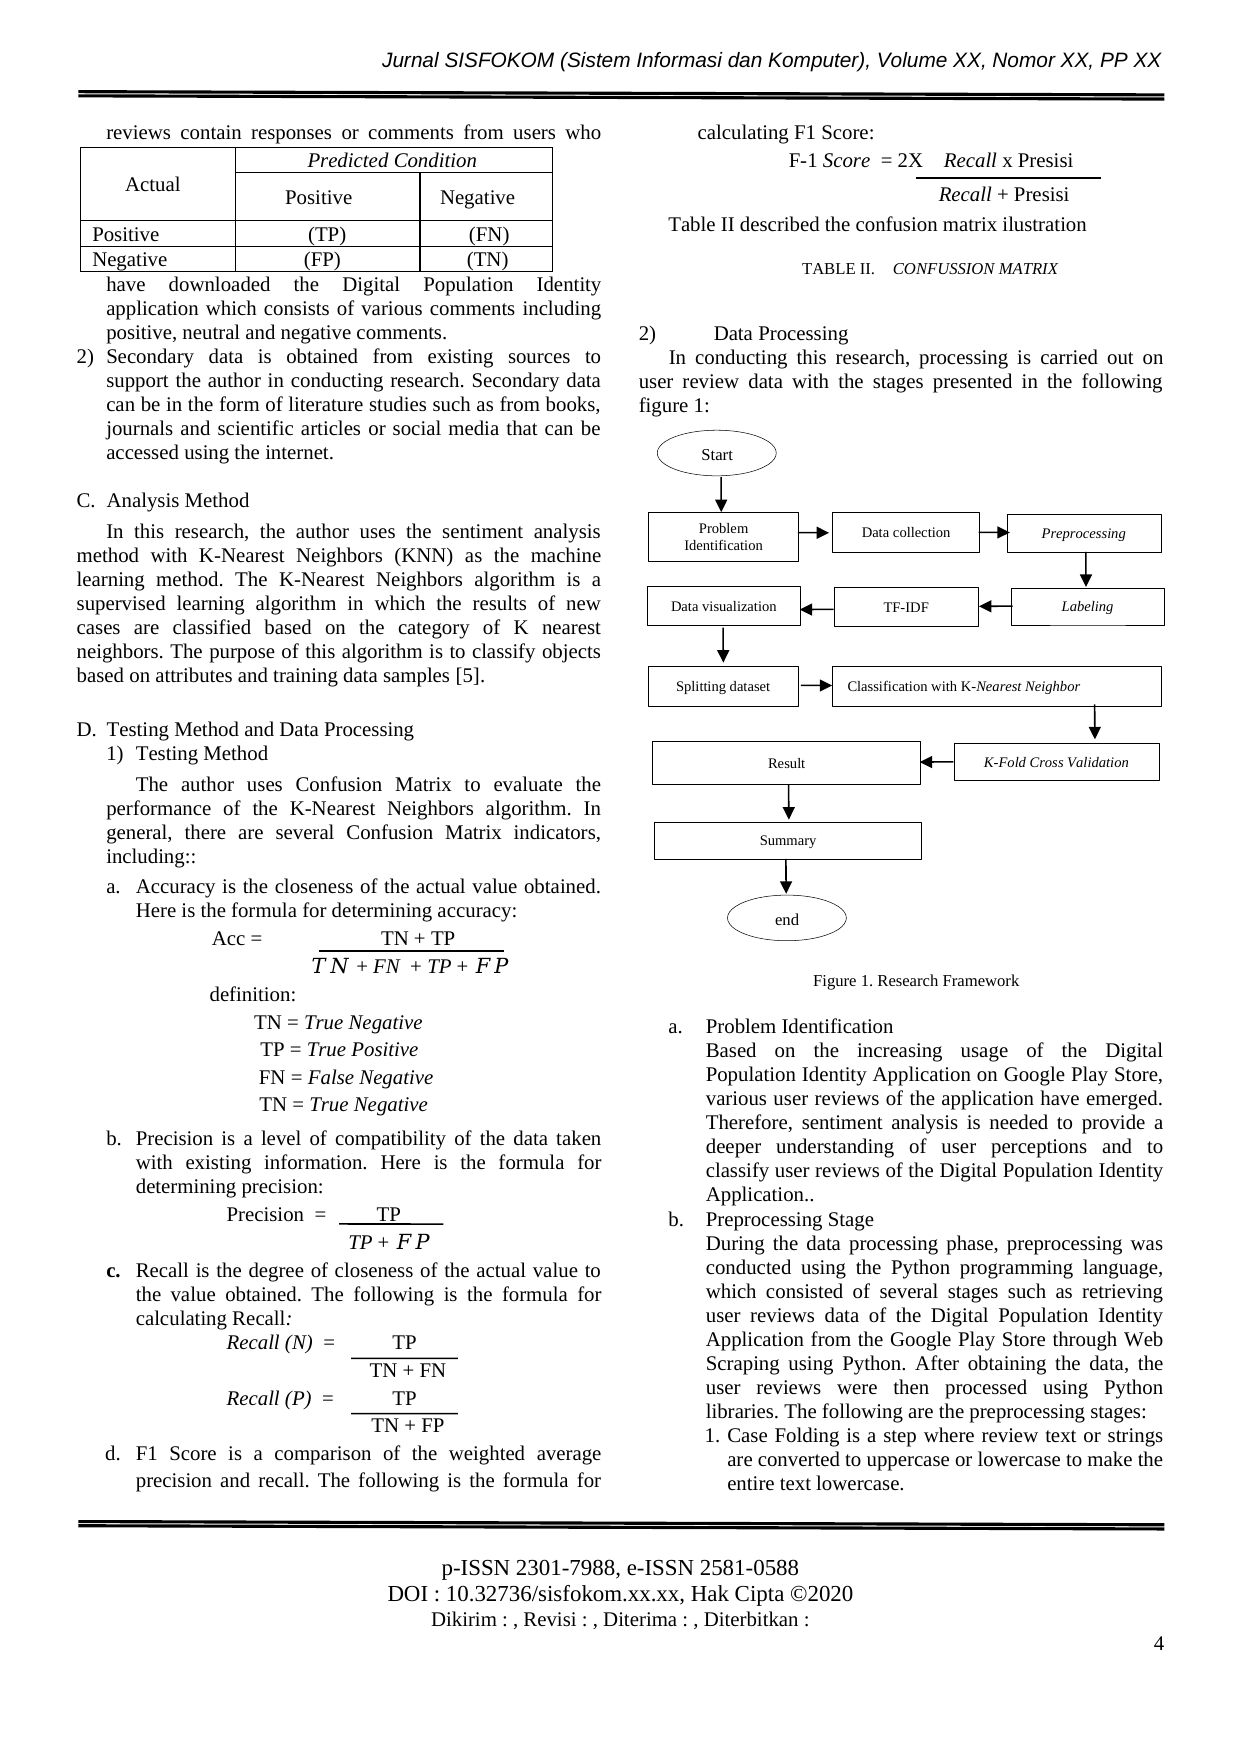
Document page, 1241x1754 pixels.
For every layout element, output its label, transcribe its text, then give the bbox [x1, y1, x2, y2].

text FN = False Negative [76, 1065, 602, 1089]
list During the data processing phase, preprocessing was conducted using the Python programming language, which consisted of several stages such as retrieving user reviews data of the Digital Population Identity Application from the Google Play Store through Web Scraping using Python. After obtaining the data, the user reviews were then processed using Python libraries. The following are the preprocessing stages: [706, 1231, 1164, 1423]
text Recall (P) = TP [174, 1386, 602, 1409]
table_header Predicted Condition [236, 148, 552, 172]
list Recall is the degree of closeness of the actual value to the value obtained. The following is the formula for calculating Recall: [106, 1258, 602, 1330]
list Precision is a level of compatibility of the data taken with existing information. Here is the formula for determining precision: [106, 1126, 602, 1198]
list Accuracy is the closeness of the actual value obtained. Here is the formula for determining accuracy: [106, 874, 602, 922]
text definition: [76, 982, 602, 1006]
text TP + 𝐹𝑃 [99, 1229, 602, 1254]
table_cell Negative [81, 247, 235, 271]
text Table II described the confusion matrix ilustration [668, 212, 1164, 236]
list Case Folding is a step where review text or strings are converted to uppercase or lowercase to make the entire text lowercase. [704, 1423, 1164, 1495]
text TN = True Negative [76, 1009, 602, 1034]
list Problem Identification [668, 1014, 1164, 1038]
table_cell (FP) [236, 247, 419, 271]
list Preprocessing Stage [668, 1206, 1164, 1231]
list F1 Score is a comparison of the weighted average precision and recall. The following is the formula for calculating F1 Score: [667, 120, 1164, 144]
list CONFUSSION MATRIX [697, 261, 1164, 278]
table_cell (TP) [236, 221, 419, 246]
list Analysis Method [76, 488, 602, 512]
text TP = True Positive [76, 1037, 602, 1061]
list Recall + Presisi [907, 182, 1164, 206]
list Testing Method and Data Processing [76, 717, 602, 741]
text Recall (N) = TP [174, 1330, 602, 1354]
list Data Processing [638, 321, 1164, 345]
text Acc = TN + TP [99, 925, 602, 949]
list F1 Score is a comparison of the weighted average precision and recall. The following is the formula for calculating F1 Score: [105, 1441, 602, 1492]
text TN = True Negative [76, 1092, 602, 1116]
list Testing Method [106, 741, 602, 765]
list Based on the increasing usage of the Digital Population Identity Application on Google Play Store, various user reviews of the application have emerged. Therefore, sentiment analysis is needed to provide a deeper understanding of user perceptions and to classify user reviews of the Digital Population Identity Application.. [706, 1038, 1164, 1206]
text F-1 Score = 2X Recall x Presisi [736, 148, 1164, 172]
text TN + FN [99, 1358, 602, 1382]
text TN + FP [99, 1413, 602, 1437]
table_cell Negative [421, 173, 552, 220]
text The author uses Confusion Matrix to evaluate the performance of the K-Nearest Neighbors algorithm. In general, there are several Confusion Matrix indicators, including:: [106, 772, 602, 868]
text 𝑇𝑁 + FN + TP + 𝐹𝑃 [99, 953, 602, 978]
list In conducting this research, processing is carried out on user review data with the stages presented in the following figure 1: [638, 345, 1164, 417]
list Secondary data is obtained from existing sources to support the author in conducting research. Secondary data can be in the form of literature studies such as from books, journals and scientific articles or social media that can be accessed using the internet. [76, 344, 602, 464]
text Precision = TP [174, 1202, 602, 1226]
table_cell Positive [236, 173, 419, 220]
list Figure 1. Research Framework [638, 971, 1164, 990]
table_header Actual [81, 148, 235, 220]
table_cell Positive [81, 221, 235, 246]
text In this research, the author uses the sentiment analysis method with K-Nearest Neighbors (KNN) as the machine learning method. The K-Nearest Neighbors algorithm is a supervised learning algorithm in which the results of new cases are classified based on the category of K nearest neighbors. The purpose of this algorithm is to classify objects based on attributes and training data samples [5]. [76, 518, 602, 687]
table_cell (TN) [421, 247, 552, 271]
table_cell (FN) [421, 221, 552, 246]
